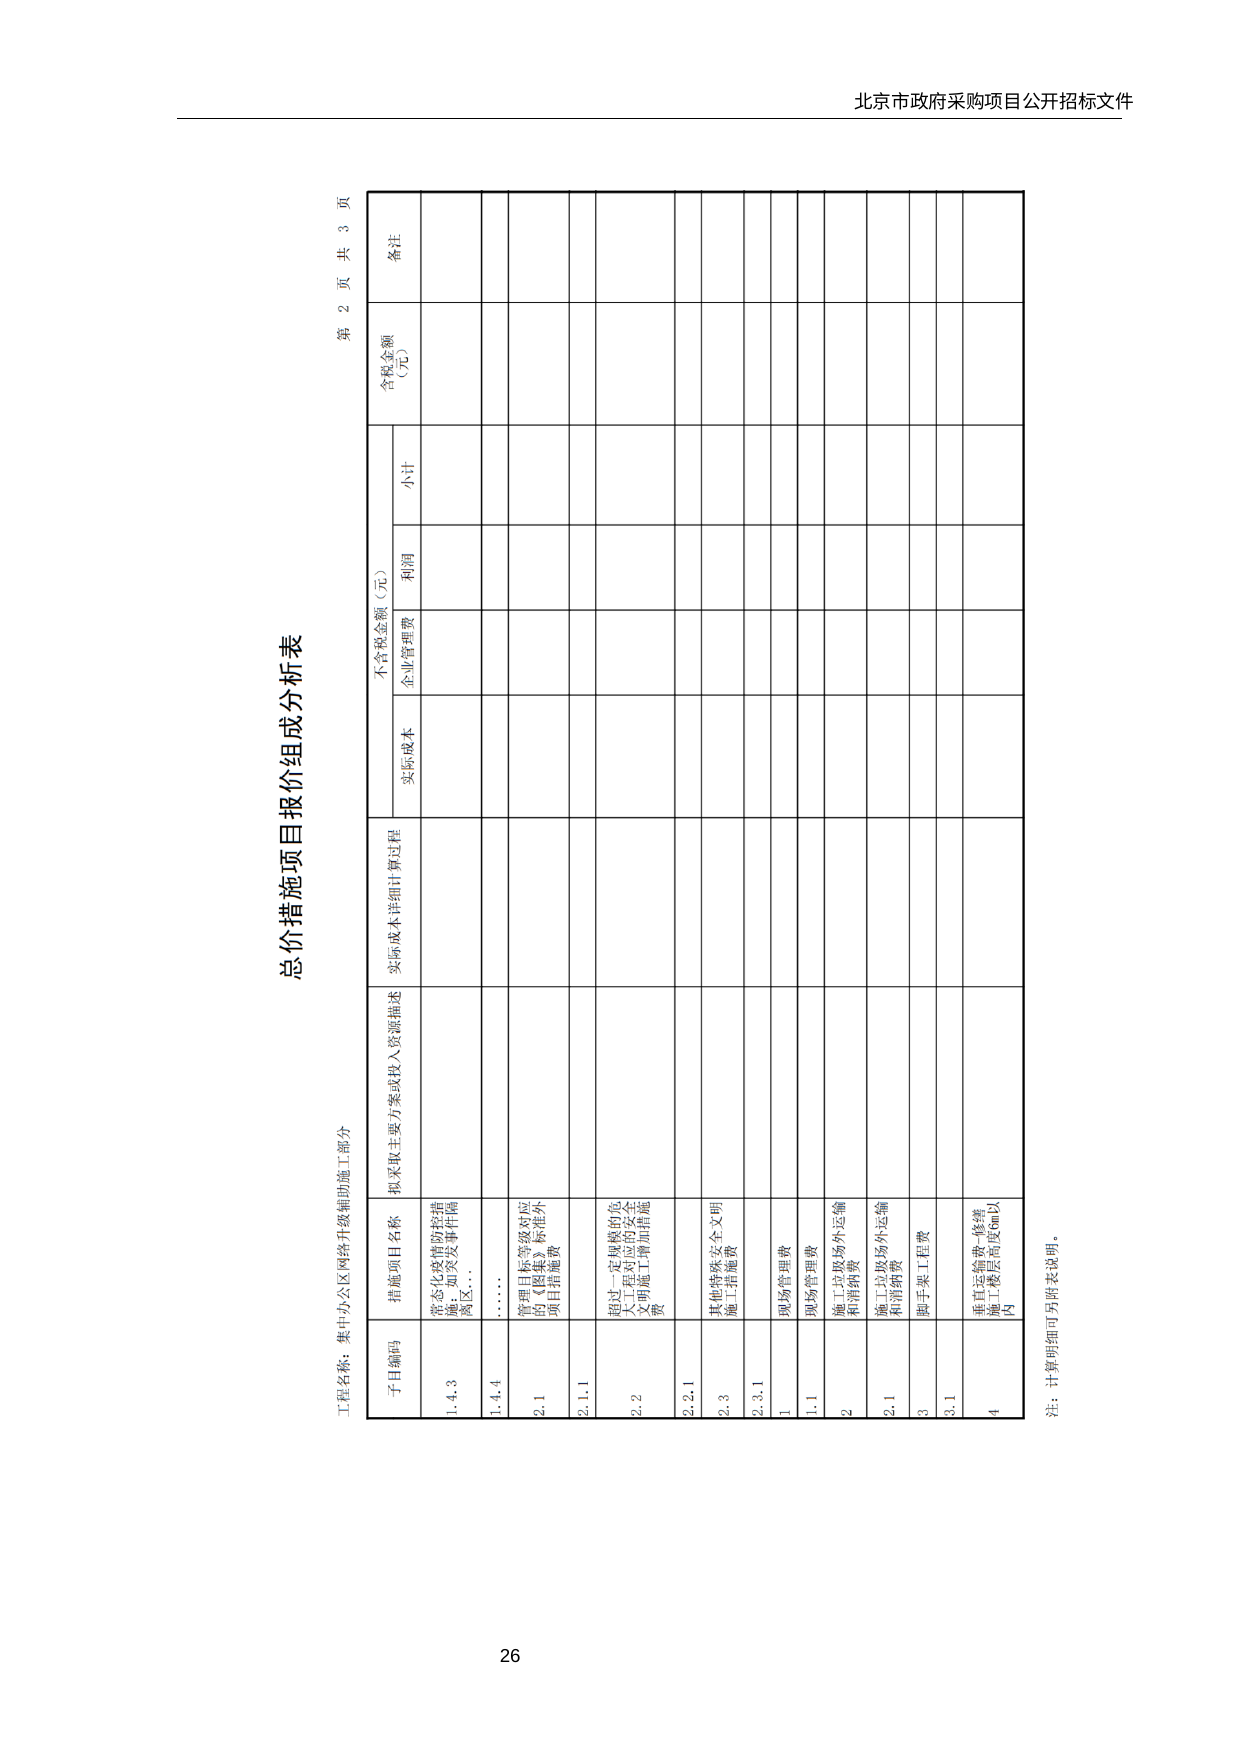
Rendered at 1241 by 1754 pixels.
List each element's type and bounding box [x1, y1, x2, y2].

picture [167, 121, 1135, 1487]
